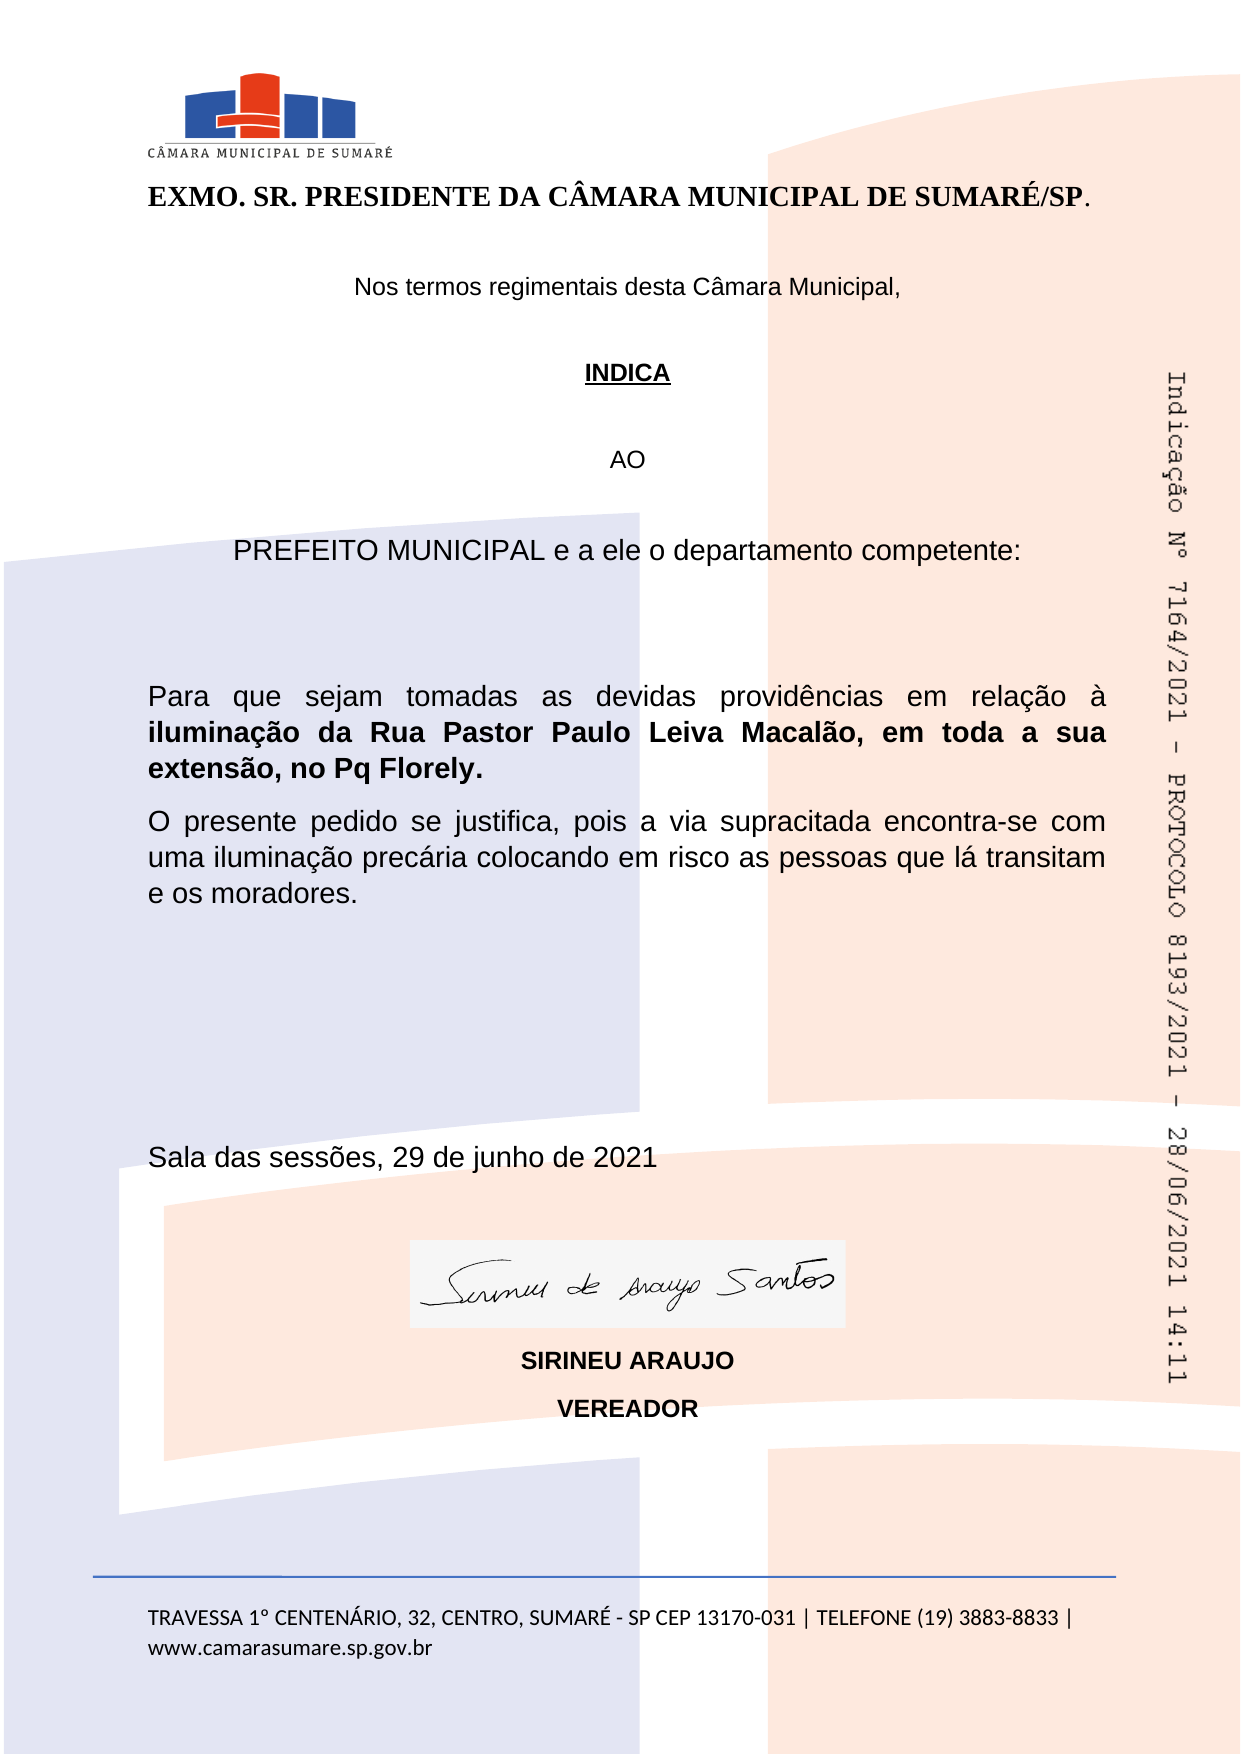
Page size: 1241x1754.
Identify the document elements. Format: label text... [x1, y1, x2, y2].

text SIRINEU ARAUJO [148, 1346, 1107, 1375]
text Nos termos regimentais desta Câmara Municipal, [148, 272, 1107, 301]
text PREFEITO MUNICIPAL e a ele o departamento competente: [148, 533, 1107, 566]
picture [1142, 366, 1205, 1388]
text Sala das sessões, 29 de junho de 2021 [148, 1140, 1107, 1173]
text INDICA [148, 358, 1107, 387]
text AO [148, 446, 1107, 474]
text Para que sejam tomadas as devidas providências em relação à iluminação da Rua Pastor Paulo Leiva Macalão, em toda a sua extensão, no Pq Florely. [148, 678, 1107, 784]
text O presente pedido se justifica, pois a via supracitada encontra-se com uma iluminação precária colocando em risco as pessoas que lá transitam e os moradores. [148, 804, 1107, 909]
picture [409, 1240, 846, 1328]
picture [147, 73, 394, 160]
text VEREADOR [148, 1394, 1107, 1423]
text EXMO. SR. PRESIDENTE DA CÂMARA MUNICIPAL DE SUMARÉ/SP. [148, 179, 1107, 212]
